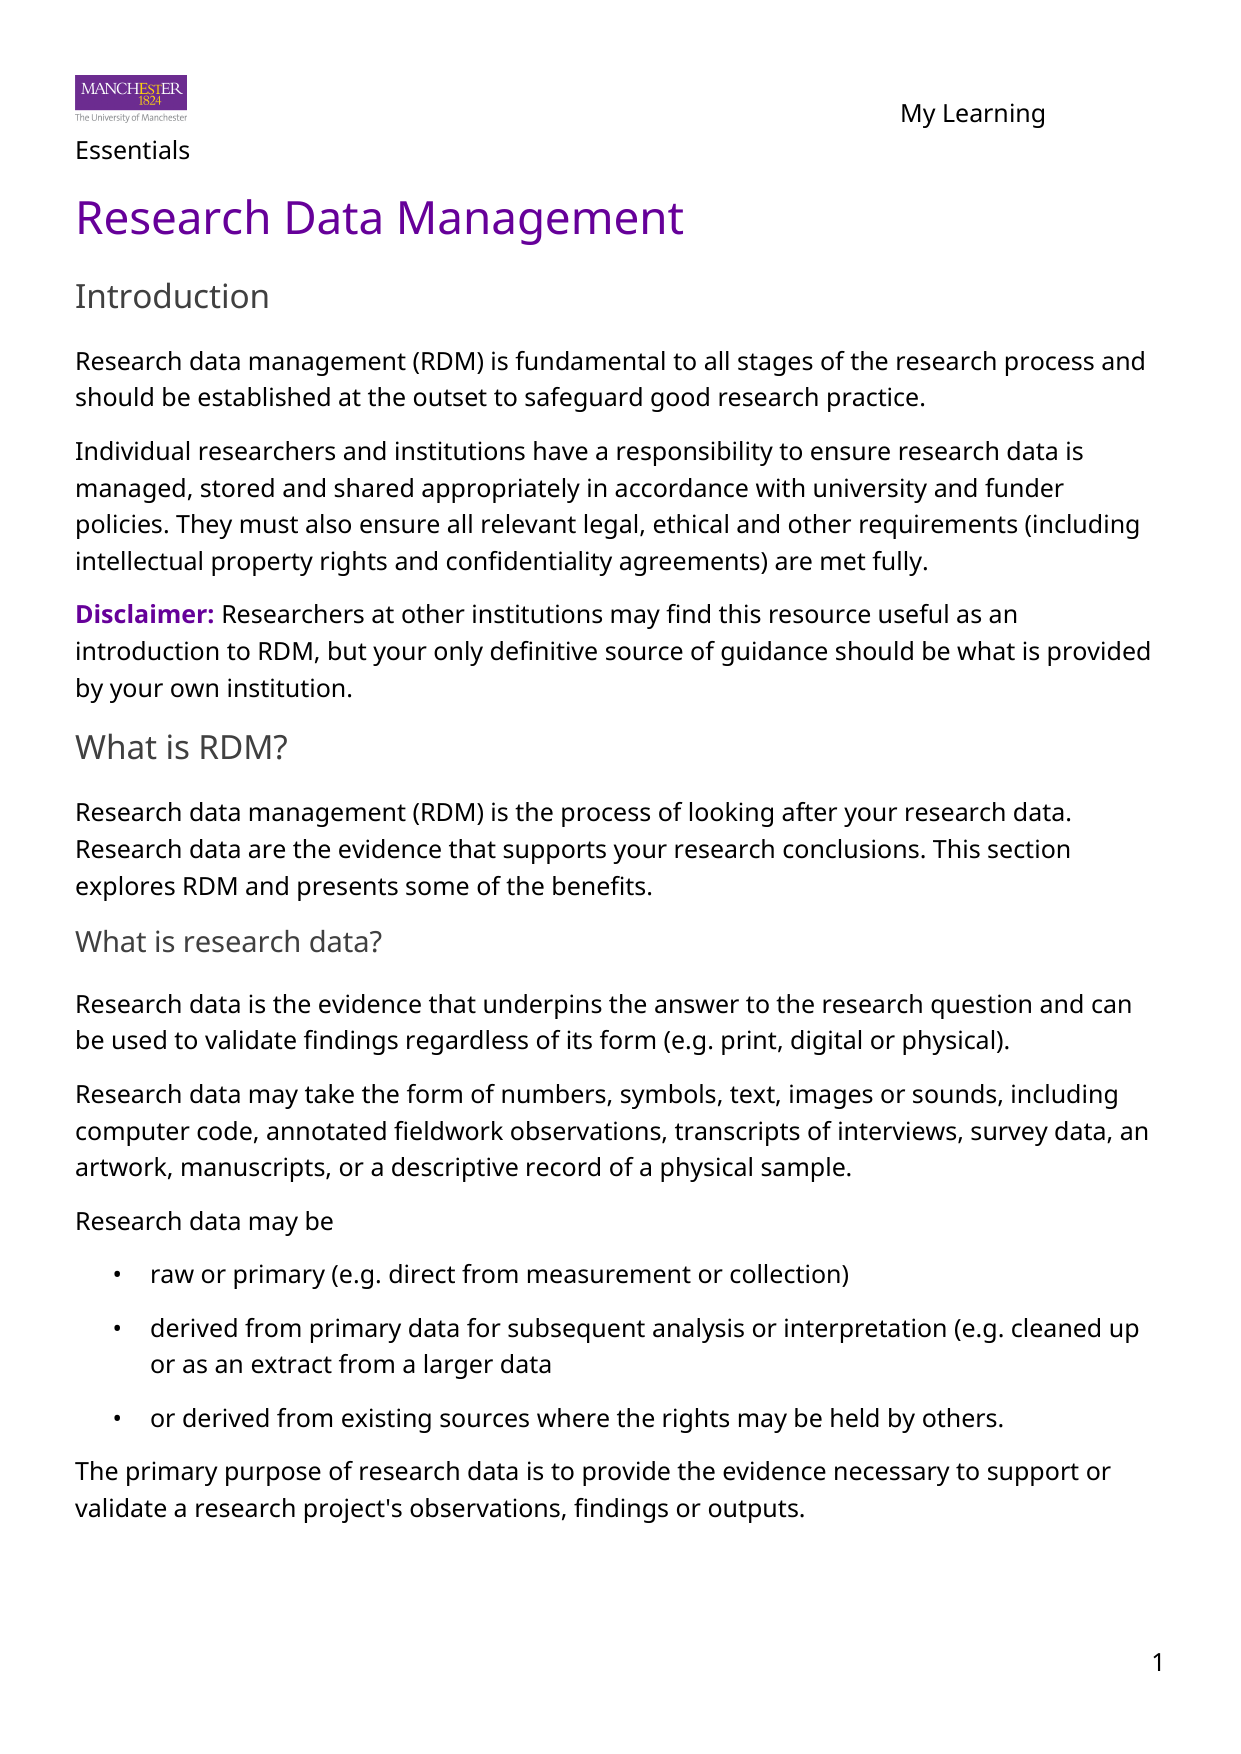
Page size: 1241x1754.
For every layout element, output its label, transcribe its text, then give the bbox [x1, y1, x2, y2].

text Research data is the evidence that underpins the answer to the research question and can be used to validate findings regardless of its form (e.g. print, digital or physical). [75, 986, 1165, 1057]
subtitle What is research data? [75, 922, 1165, 961]
list raw or primary (e.g. direct from measurement or collection) [112, 1257, 1165, 1291]
text Research data management (RDM) is fundamental to all stages of the research process and should be established at the outset to safeguard good research practice. [75, 343, 1165, 414]
subtitle What is RDM? [75, 724, 1165, 769]
text Research data may take the form of numbers, symbols, text, images or sounds, including computer code, annotated fieldwork observations, transcripts of interviews, survey data, an artwork, manuscripts, or a descriptive record of a physical sample. [75, 1076, 1165, 1184]
title Research Data Management [75, 185, 1165, 248]
list or derived from existing sources where the rights may be held by others. [112, 1401, 1165, 1434]
picture [75, 75, 187, 123]
subtitle Introduction [75, 273, 1165, 318]
text The primary purpose of research data is to provide the evidence necessary to support or validate a research project's observations, findings or outputs. [75, 1454, 1165, 1525]
text Disclaimer: Researchers at other institutions may find this resource useful as an introduction to RDM, but your only definitive source of guidance should be what is provided by your own institution. [75, 597, 1165, 705]
text Research data may be [75, 1203, 1165, 1237]
text Individual researchers and institutions have a responsibility to ensure research data is managed, stored and shared appropriately in accordance with university and funder policies. They must also ensure all relevant legal, ethical and other requirements (including intellectual property rights and confidentiality agreements) are met fully. [75, 433, 1165, 578]
list derived from primary data for subsequent analysis or interpretation (e.g. cleaned up or as an extract from a larger data [112, 1310, 1165, 1381]
text Research data management (RDM) is the process of looking after your research data. Research data are the evidence that supports your research conclusions. This section explores RDM and presents some of the benefits. [75, 794, 1165, 902]
